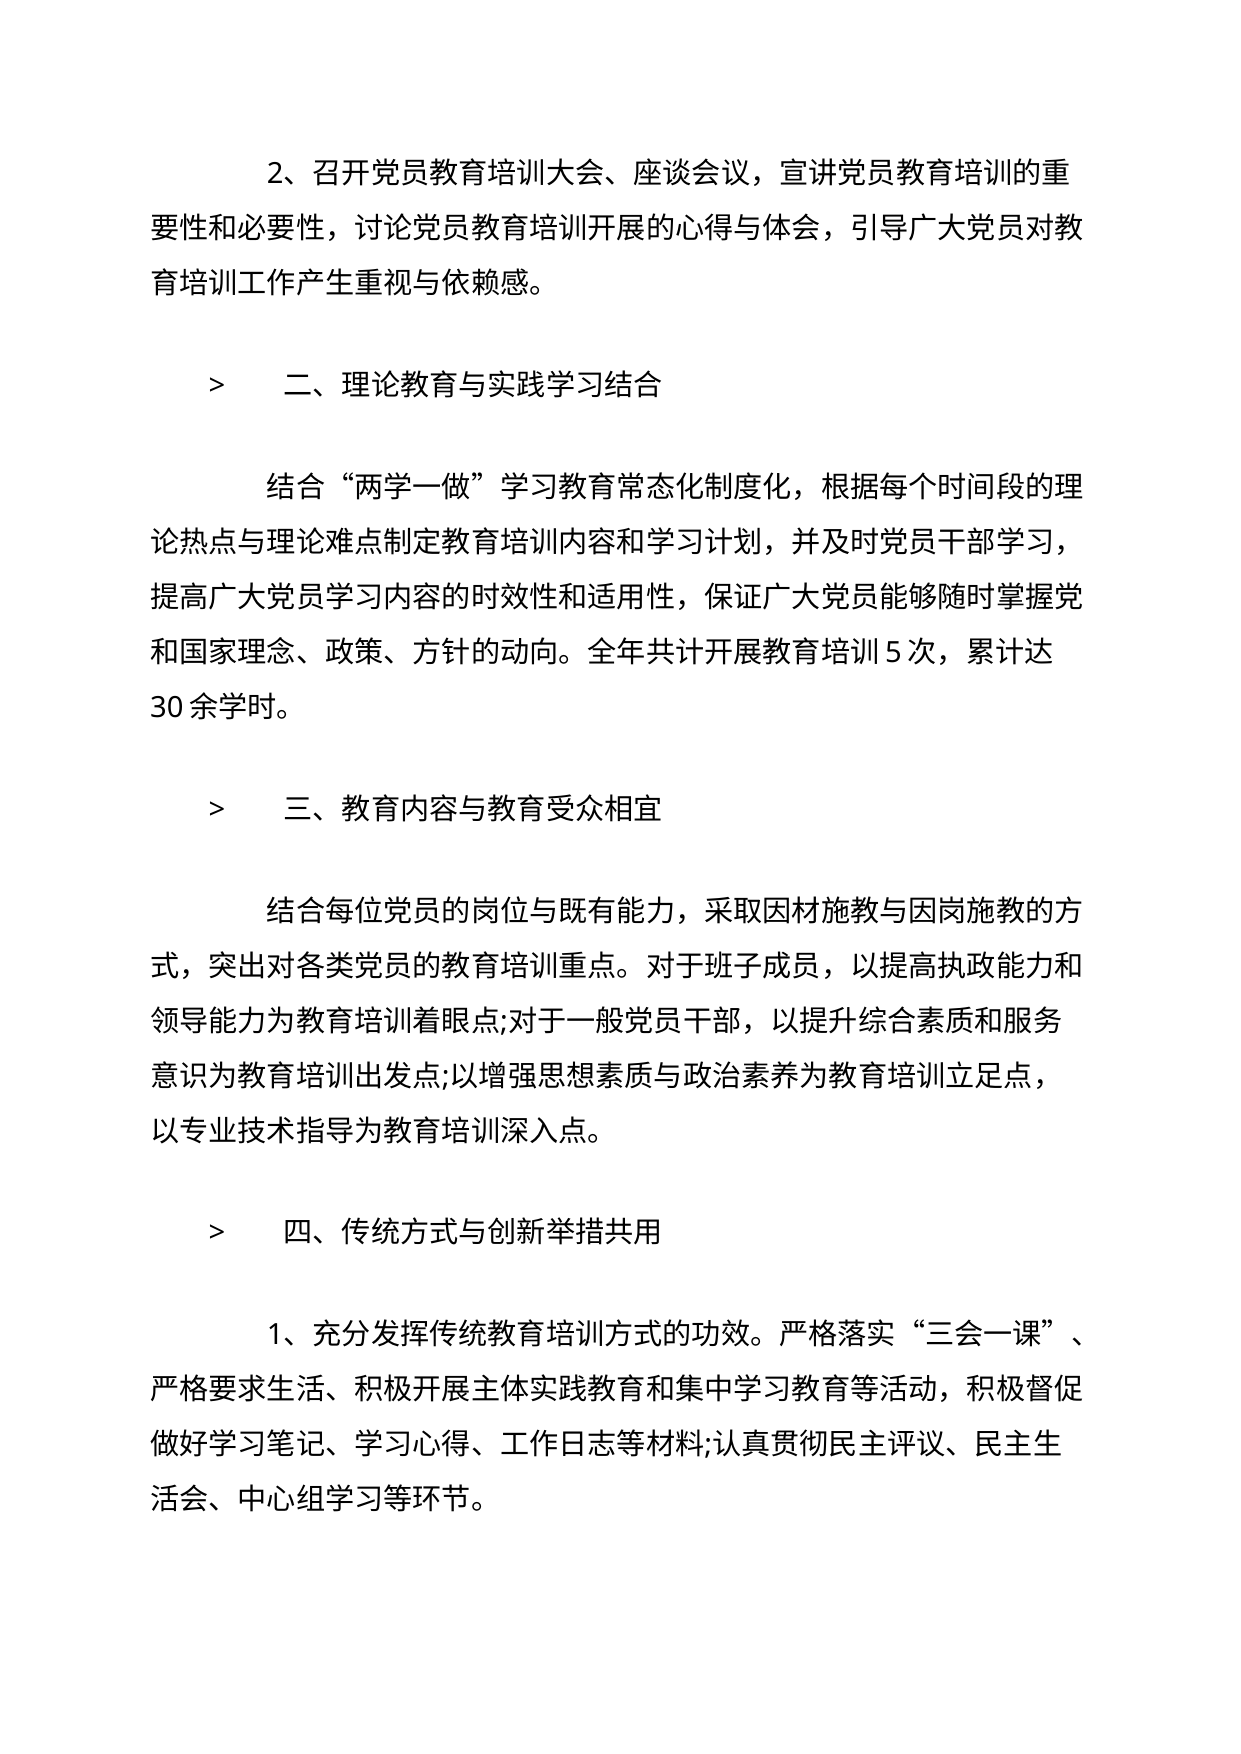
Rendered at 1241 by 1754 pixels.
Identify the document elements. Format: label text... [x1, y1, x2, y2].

text 结合每位党员的岗位与既有能力，采取因材施教与因岗施教的方式，突出对各类党员的教育培训重点。对于班子成员，以提高执政能力和领导能力为教育培训着眼点;对于一般党员干部，以提升综合素质和服务意识为教育培训出发点;以增强思想素质与政治素养为教育培训立足点，以专业技术指导为教育培训深入点。 [150, 887, 1090, 1149]
text 结合“两学一做”学习教育常态化制度化，根据每个时间段的理论热点与理论难点制定教育培训内容和学习计划，并及时党员干部学习，提高广大党员学习内容的时效性和适用性，保证广大党员能够随时掌握党和国家理念、政策、方针的动向。全年共计开展教育培训5次，累计达30余学时。 [150, 464, 1090, 726]
text 2、召开党员教育培训大会、座谈会议，宣讲党员教育培训的重要性和必要性，讨论党员教育培训开展的心得与体会，引导广大党员对教育培训工作产生重视与依赖感。 [150, 150, 1090, 302]
text > 三、教育内容与教育受众相宜 [150, 785, 1090, 828]
text > 二、理论教育与实践学习结合 [150, 362, 1090, 404]
text 1、充分发挥传统教育培训方式的功效。严格落实“三会一课”、严格要求生活、积极开展主体实践教育和集中学习教育等活动，积极督促做好学习笔记、学习心得、工作日志等材料;认真贯彻民主评议、民主生活会、中心组学习等环节。 [150, 1311, 1090, 1518]
text > 四、传统方式与创新举措共用 [150, 1209, 1090, 1251]
